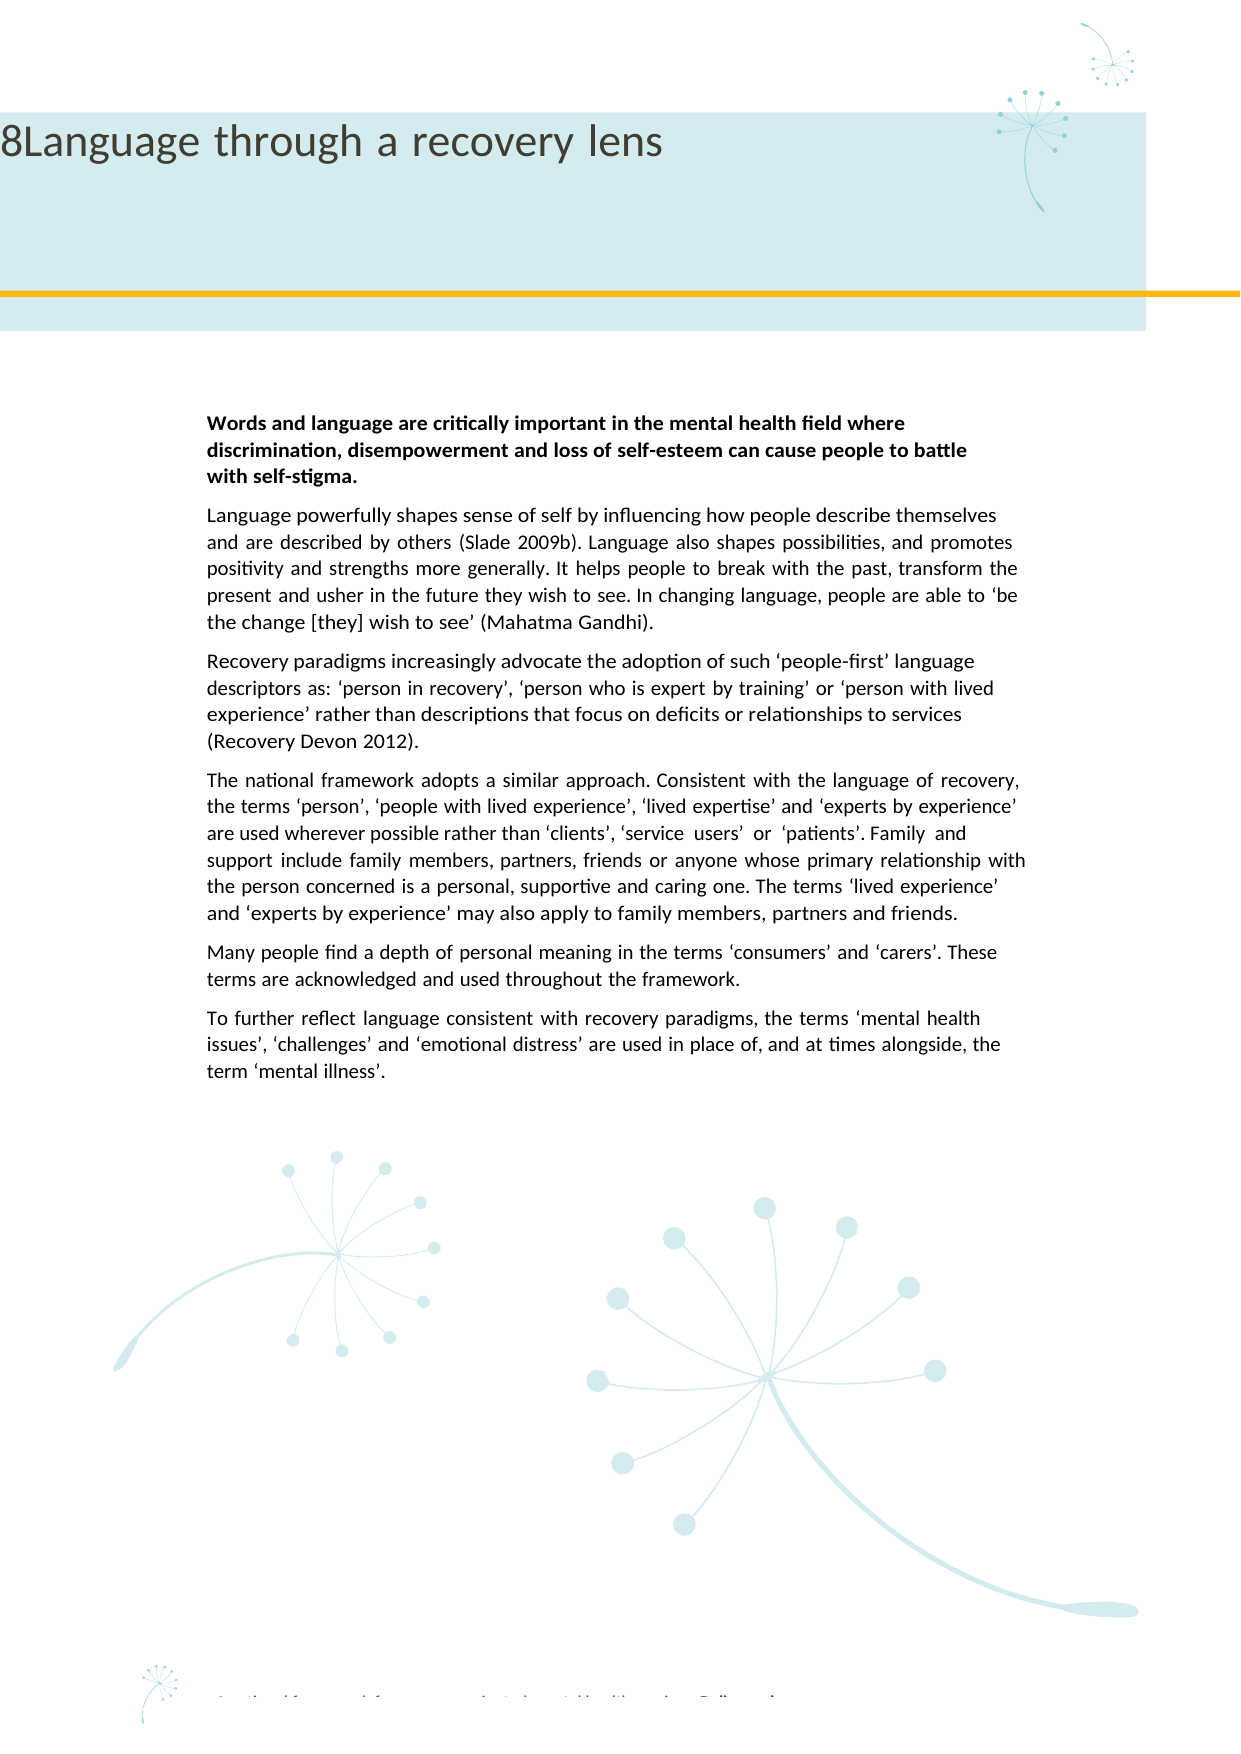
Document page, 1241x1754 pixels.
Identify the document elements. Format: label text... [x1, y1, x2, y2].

text The national framework adopts a similar approach. Consistent with the language of recovery, the terms ‘person’, ‘people with lived experience’, ‘lived expertise’ and ‘experts by experience’ are used wherever possible rather than ‘clients’, ‘service users’ or ‘patients’. Family and support include family members, partners, friends or anyone whose primary relationship with the person concerned is a personal, supportive and caring one. The terms ‘lived experience’ and ‘experts by experience’ may also apply to family members, partners and friends. [207, 767, 1030, 926]
text To further reflect language consistent with recovery paradigms, the terms ‘mental health issues’, ‘challenges’ and ‘emotional distress’ are used in place of, and at times alongside, the term ‘mental illness’. [207, 1005, 1011, 1084]
text Many people find a depth of personal meaning in the terms ‘consumers’ and ‘carers’. These terms are acknowledged and used throughout the framework. [207, 939, 999, 992]
subtitle Words and language are critically important in the mental health field where discrimination, disempowerment and loss of self-esteem can cause people to battle with self-stigma. [207, 410, 999, 489]
text Recovery paradigms increasingly advocate the adoption of such ‘people-first’ language descriptors as: ‘person in recovery’, ‘person who is expert by training’ or ‘person with lived experience’ rather than descriptions that focus on deficits or relationships to services (Recovery Devon 2012). [207, 648, 999, 753]
text Language powerfully shapes sense of self by influencing how people describe themselves and are described by others (Slade 2009b). Language also shapes possibilities, and promotes positivity and strengths more generally. It helps people to break with the past, transform the present and usher in the future they wish to see. In changing language, people are able to ‘be the change [they] wish to see’ (Mahatma Gandhi). [207, 502, 1024, 634]
